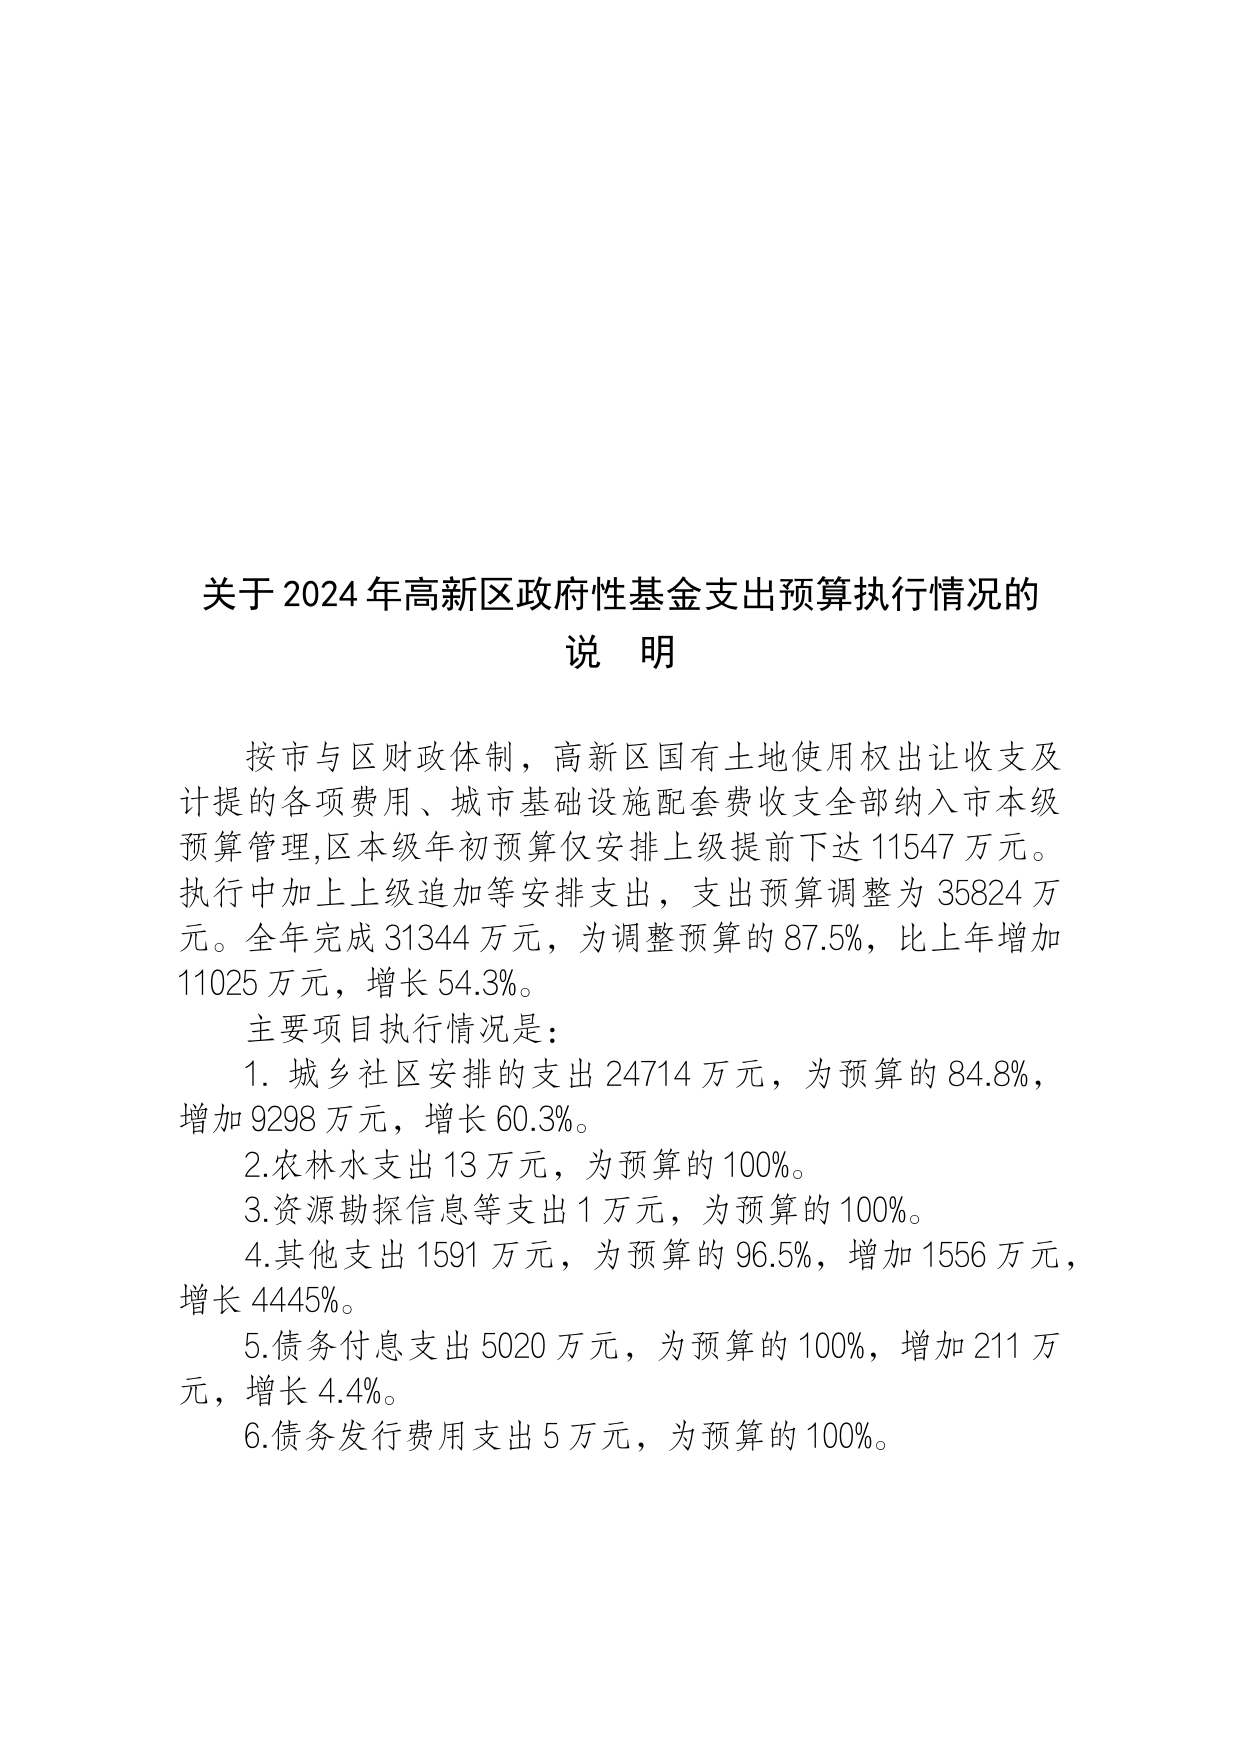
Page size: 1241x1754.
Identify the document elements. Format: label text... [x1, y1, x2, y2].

text 3.资源勘探信息等支出1万元，为预算的100%。 [177, 1188, 1063, 1234]
text 关于2024年高新区政府性基金支出预算执行情况的 [177, 560, 1063, 619]
text 4.其他支出1591万元，为预算的96.5%，增加1556万元，增长4445%。 [177, 1234, 1063, 1324]
text 2.农林水支出13万元，为预算的100%。 [177, 1143, 1063, 1188]
text 按市与区财政体制，高新区国有土地使用权出让收支及计提的各项费用、城市基础设施配套费收支全部纳入市本级预算管理,区本级年初预算仅安排上级提前下达11547万元。执行中加上上级追加等安排支出，支出预算调整为35824万元。全年完成31344万元，为调整预算的87.5%，比上年增加11025万元，增长54.3%。 [177, 735, 1063, 1007]
text 说 明 [177, 619, 1063, 677]
text 主要项目执行情况是： [177, 1007, 1063, 1052]
text 6.债务发行费用支出5万元，为预算的100%。 [177, 1415, 1063, 1460]
text 5.债务付息支出5020万元，为预算的100%，增加211万元，增长4.4%。 [177, 1324, 1063, 1415]
text 1. 城乡社区安排的支出24714万元，为预算的84.8%，增加9298万元，增长60.3%。 [177, 1052, 1063, 1143]
